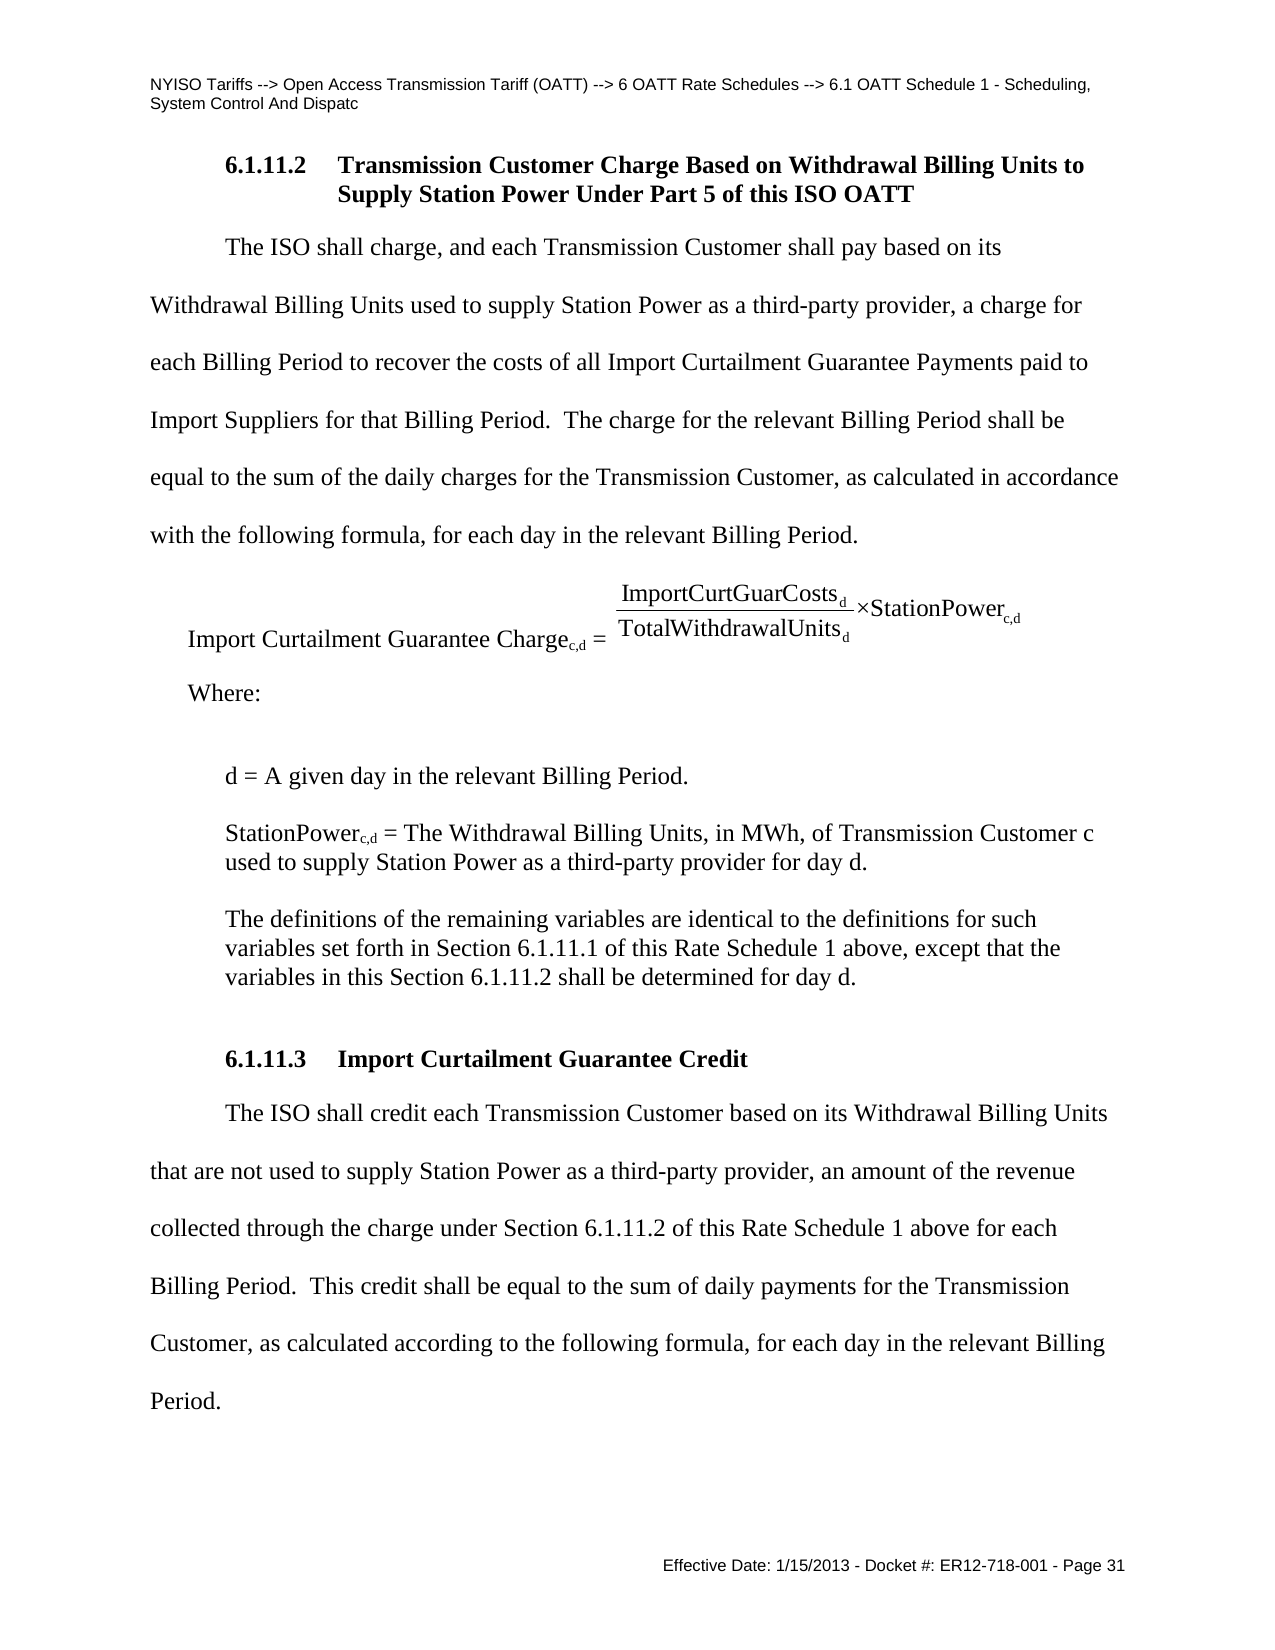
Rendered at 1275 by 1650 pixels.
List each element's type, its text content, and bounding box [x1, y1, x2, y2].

text Import Curtailment Guarantee Chargec,d = [187, 577, 1125, 653]
text d = A given day in the relevant Billing Period. [225, 761, 1125, 789]
subtitle 6.1.11.2 Transmission Customer Charge Based on Withdrawal Billing Units to Supply Station Power Under Part 5 of this ISO OATT [225, 150, 1125, 207]
text The ISO shall charge, and each Transmission Customer shall pay based on its Withdrawal Billing Units used to supply Station Power as a third-party provider, a charge for each Billing Period to recover the costs of all Import Curtailment Guarantee Payments paid to Import Suppliers for that Billing Period. The charge for the relevant Billing Period shall be equal to the sum of the daily charges for the Transmission Customer, as calculated in accordance with the following formula, for each day in the relevant Billing Period. [150, 232, 1125, 549]
text The definitions of the remaining variables are identical to the definitions for such variables set forth in Section 6.1.11.1 of this Rate Schedule 1 above, except that the variables in this Section 6.1.11.2 shall be determined for day d. [225, 904, 1125, 991]
text The ISO shall credit each Transmission Customer based on its Withdrawal Billing Units that are not used to supply Station Power as a third-party provider, an amount of the revenue collected through the charge under Section 6.1.11.2 of this Rate Schedule 1 above for each Billing Period. This credit shall be equal to the sum of daily payments for the Transmission Customer, as calculated according to the following formula, for each day in the relevant Billing Period. [150, 1098, 1125, 1414]
text StationPowerc,d = The Withdrawal Billing Units, in MWh, of Transmission Customer c used to supply Station Power as a third-party provider for day d. [225, 818, 1125, 876]
subtitle 6.1.11.3 Import Curtailment Guarantee Credit [225, 1044, 1125, 1073]
text Where: [187, 678, 1125, 707]
